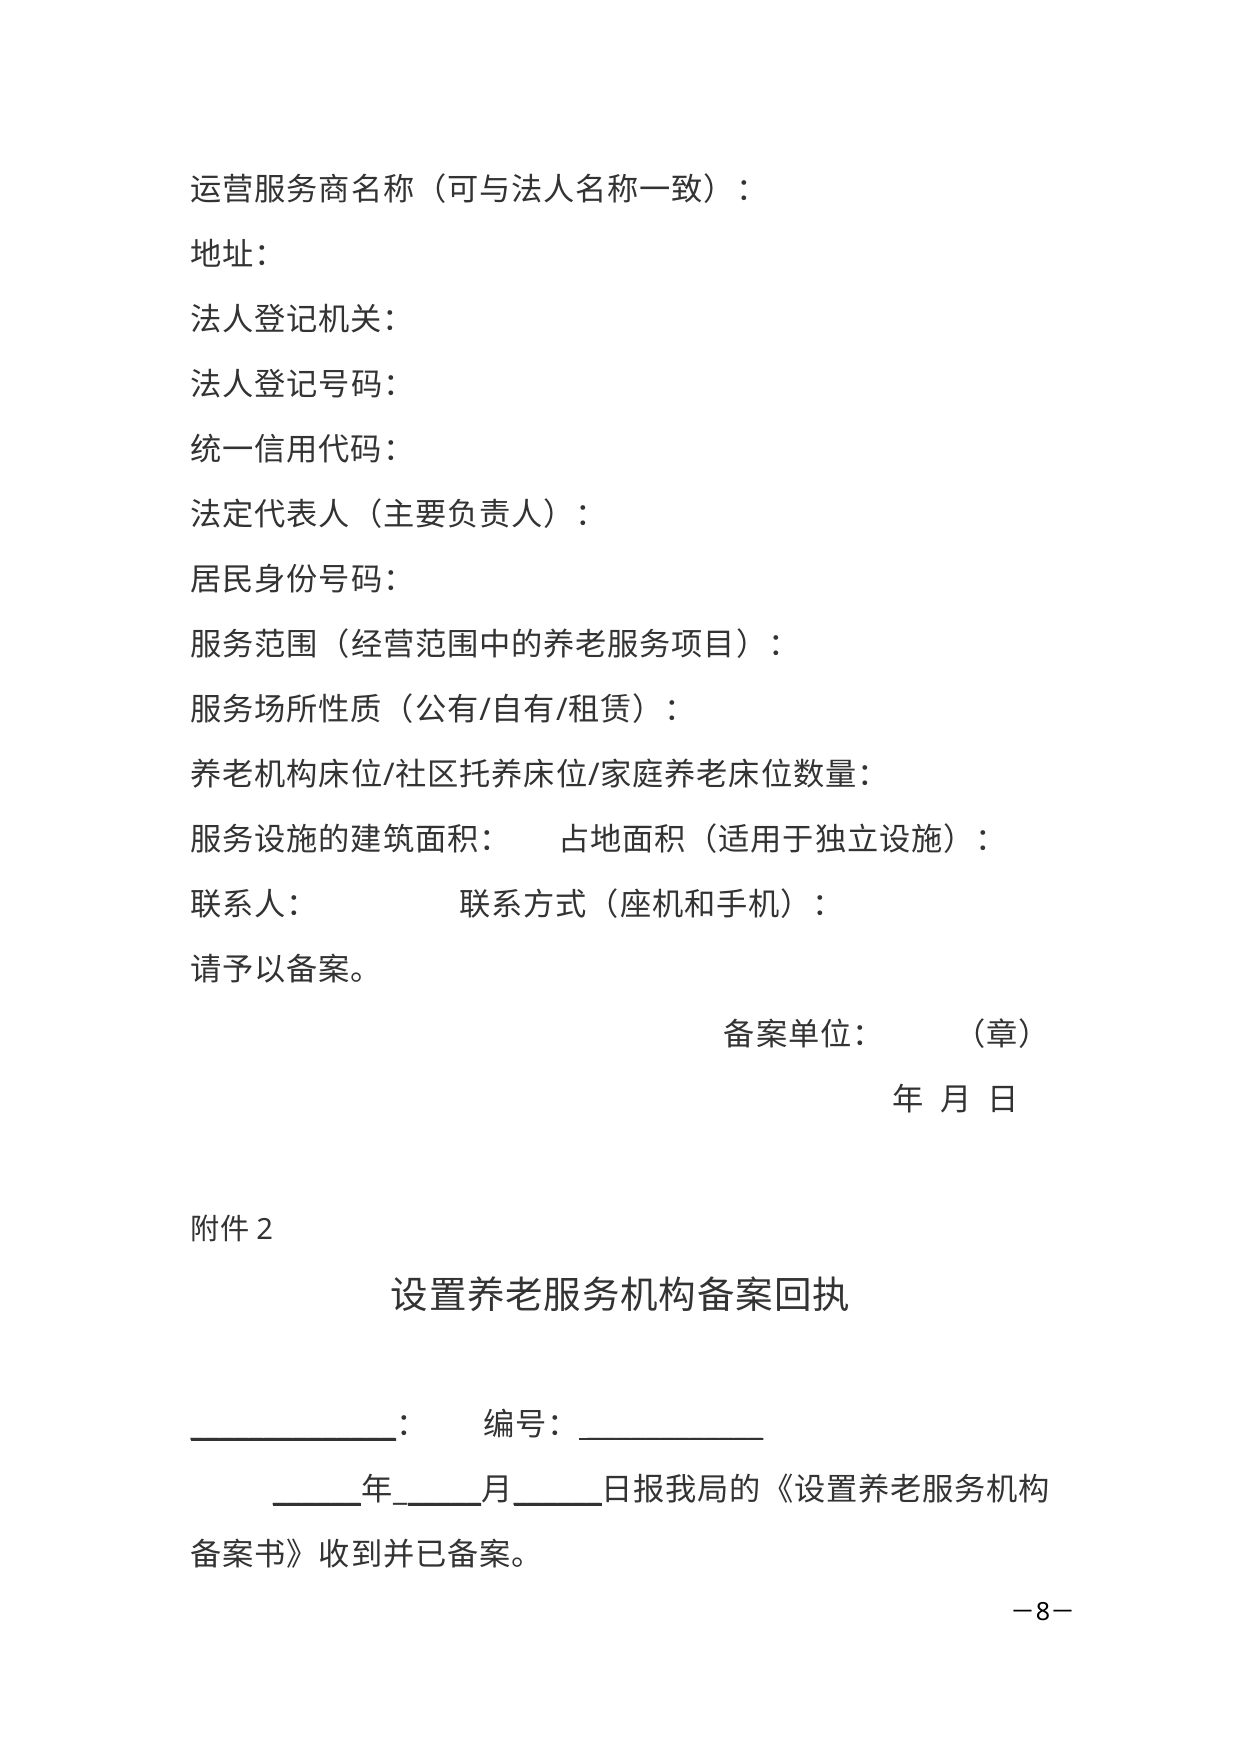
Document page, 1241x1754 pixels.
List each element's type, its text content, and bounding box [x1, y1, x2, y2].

text 联系人： 联系方式（座机和手机）： [190, 869, 1050, 934]
text 附件2 [190, 1194, 1050, 1259]
text 请予以备案。 [190, 934, 1050, 999]
text 服务设施的建筑面积： 占地面积（适用于独立设施）： [190, 804, 1050, 869]
text 居民身份号码： [190, 544, 1050, 609]
text 法定代表人（主要负责人）： [190, 479, 1050, 544]
text 运营服务商名称（可与法人名称一致）： [190, 154, 1050, 219]
text 统一信用代码： [190, 414, 1050, 479]
text ______________： 编号： ____________ [190, 1389, 1050, 1454]
text ______年______月______日报我局的《设置养老服务机构备案书》收到并已备案。 [190, 1454, 1050, 1584]
text 年 月 日 [190, 1064, 1050, 1129]
text 服务范围（经营范围中的养老服务项目）： [190, 609, 1050, 674]
text 法人登记机关： [190, 284, 1050, 349]
text 养老机构床位/社区托养床位/家庭养老床位数量： [190, 739, 1050, 804]
text 服务场所性质（公有/自有/租赁）： [190, 674, 1050, 739]
text 地址： [190, 219, 1050, 284]
text 备案单位： （章） [190, 999, 1050, 1064]
text 设置养老服务机构备案回执 [190, 1259, 1050, 1324]
text 法人登记号码： [190, 349, 1050, 414]
